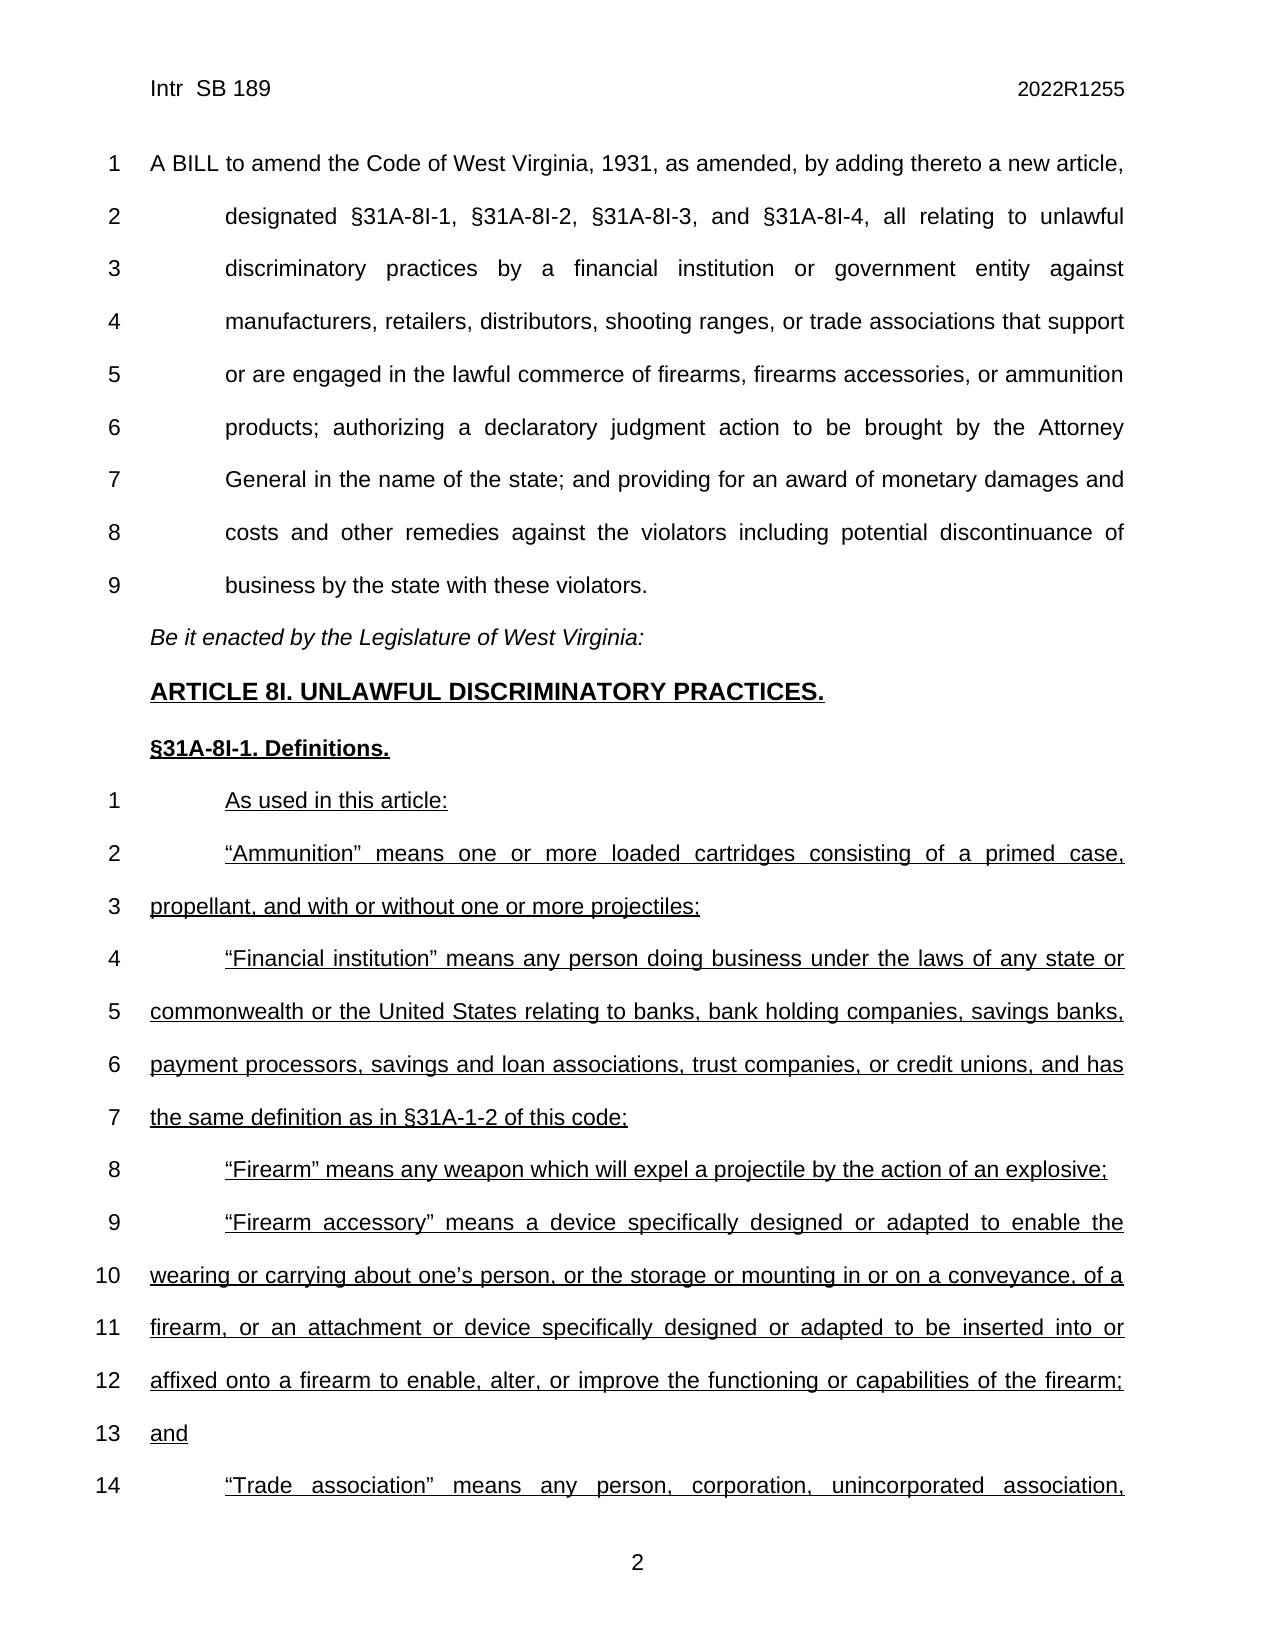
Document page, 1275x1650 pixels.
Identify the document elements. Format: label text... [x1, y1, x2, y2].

text “Firearm” means any weapon which will expel a projectile by the action of an explosive; [150, 1156, 1125, 1183]
subtitle ARTICLE 8I. Unlawful discriminatory practices. [150, 677, 1125, 706]
text “Firearm accessory” means a device specifically designed or adapted to enable the wearing or carrying about one’s person, or the storage or mounting in or on a conveyance, of a firearm, or an attachment or device specifically designed or adapted to be inserted into or affixed onto a firearm to enable, alter, or improve the functioning or capabilities of the firearm; and [150, 1209, 1125, 1337]
subtitle §31A-8I-1. Definitions. [150, 734, 1125, 761]
text “Ammunition” means one or more loaded cartridges consisting of a primed case, propellant, and with or without one or more projectiles; [150, 840, 1125, 919]
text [150, 1472, 1125, 1499]
title A BILL to amend the Code of West Virginia, 1931, as amended, by adding thereto a new article, designated §31A-8I-1, §31A-8I-2, §31A-8I-3, and §31A-8I-4, all relating to unlawful discriminatory practices by a financial institution or government entity against manufacturers, retailers, distributors, shooting ranges, or trade associations that support or are engaged in the lawful commerce of firearms, firearms accessories, or ammunition products; authorizing a declaratory judgment action to be brought by the Attorney General in the name of the state; and providing for an award of monetary damages and costs and other remedies against the violators including potential discontinuance of business by the state with these violators. [150, 150, 1125, 598]
text As used in this article: [150, 787, 1125, 814]
text “Financial institution” means any person doing business under the laws of any state or commonwealth or the United States relating to banks, bank holding companies, savings banks, payment processors, savings and loan associations, trust companies, or credit unions, and has the same definition as in §31A-1-2 of this code; [150, 945, 1125, 1130]
text Be it enacted by the Legislature of West Virginia: [150, 624, 1125, 651]
text “Firearm accessory” means a device specifically designed or adapted to enable the wearing or carrying about one’s person, or the storage or mounting in or on a conveyance, of a firearm, or an attachment or device specifically designed or adapted to be inserted into or affixed onto a firearm to enable, alter, or improve the functioning or capabilities of the firearm; and [150, 1338, 1125, 1446]
